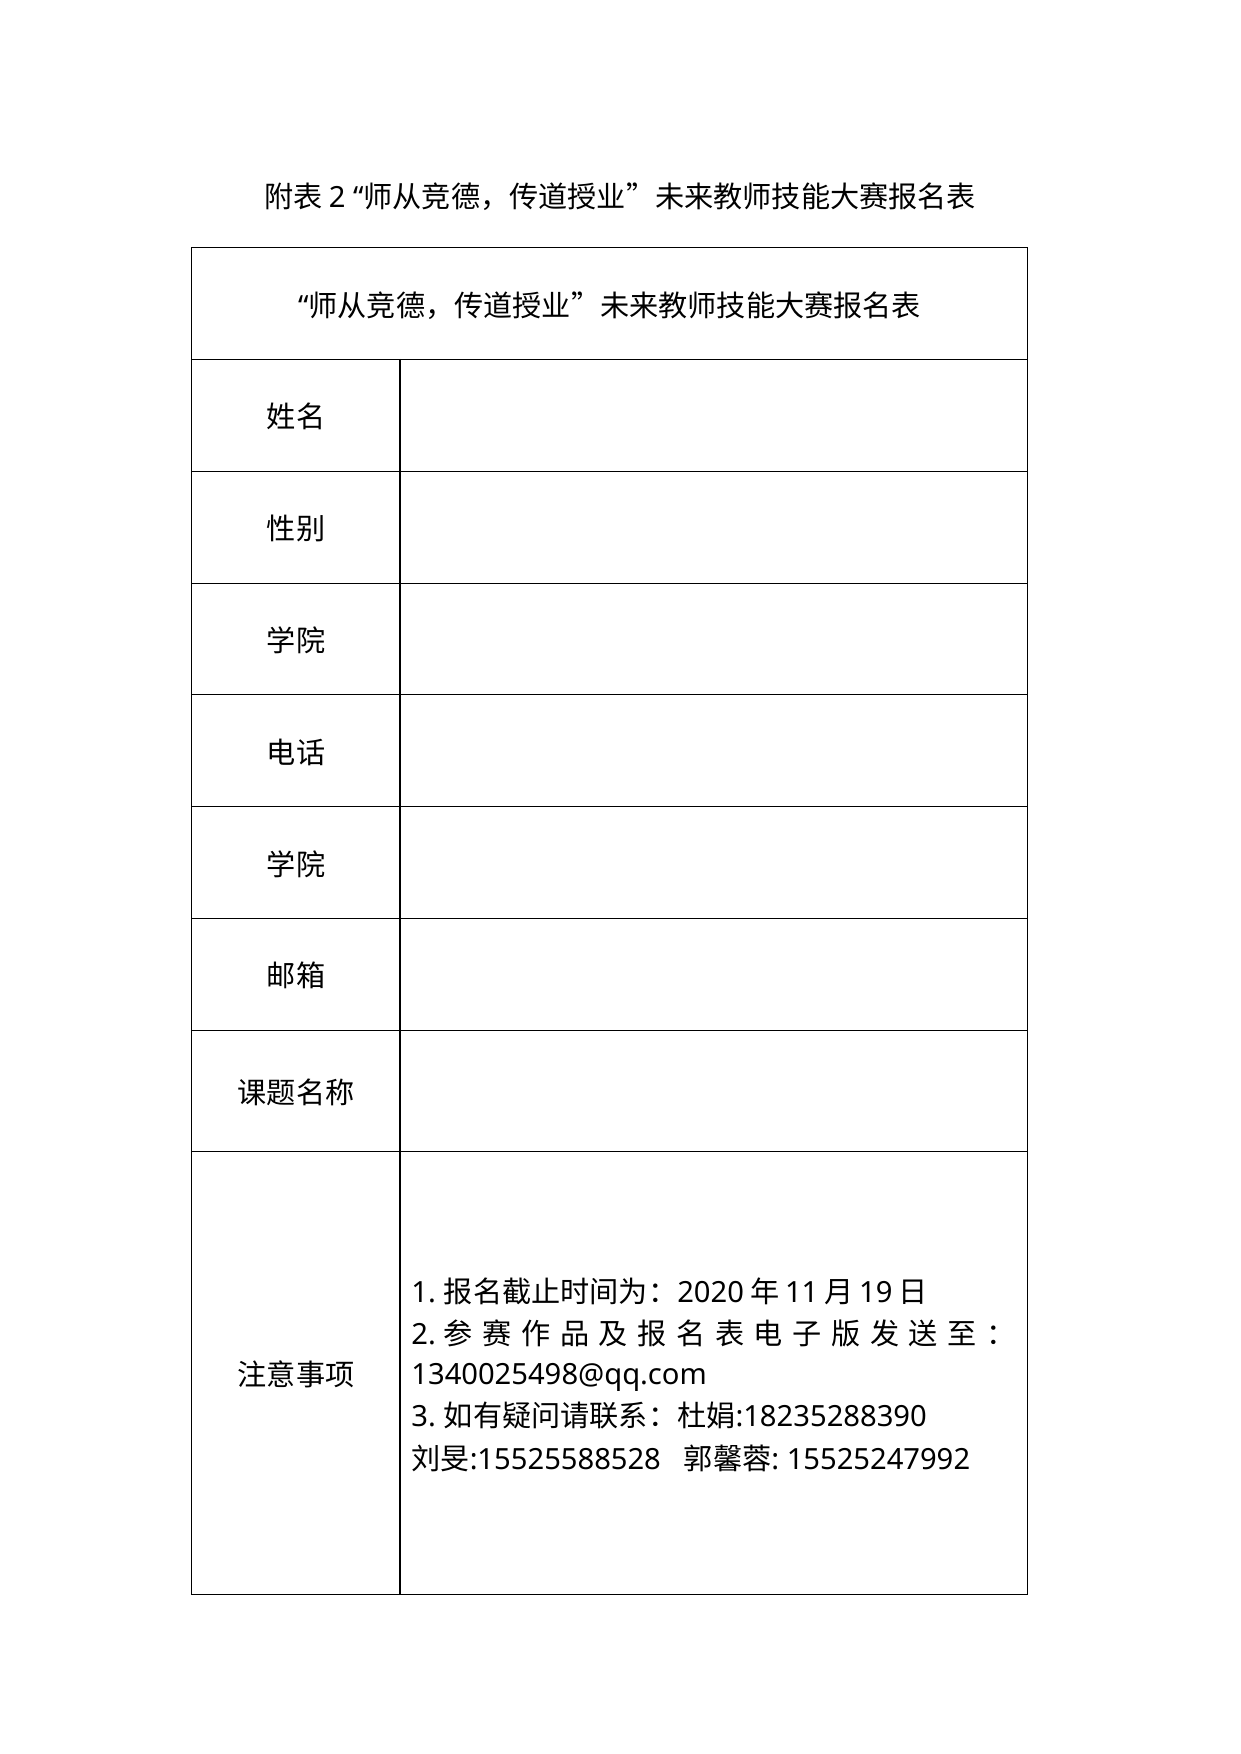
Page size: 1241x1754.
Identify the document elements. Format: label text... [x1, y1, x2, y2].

table_cell 电话 [192, 695, 399, 806]
table_cell [401, 919, 1027, 1029]
table_header “师从竞德，传道授业”未来教师技能大赛报名表 [192, 248, 1027, 359]
table_cell [401, 360, 1027, 471]
table_cell [401, 695, 1027, 806]
table_cell 性别 [192, 472, 399, 582]
table_cell 学院 [192, 807, 399, 918]
table_cell [401, 1031, 1027, 1151]
table_cell 姓名 [192, 360, 399, 471]
text 附表2 “师从竞德，传道授业”未来教师技能大赛报名表 [187, 162, 1053, 227]
table_cell [401, 472, 1027, 582]
table_cell 课题名称 [192, 1031, 399, 1151]
table_cell [401, 584, 1027, 694]
table_cell 注意事项 [192, 1152, 399, 1594]
table_cell 报名截止时间为：2020年11月19日 参赛作品及报名表电子版发送至：1340025498@qq.com 如有疑问请联系：杜娟:18235288390 刘旻:15525588528 郭馨蓉: 15525247992 [401, 1152, 1027, 1594]
table_cell 学院 [192, 584, 399, 694]
table_cell [401, 807, 1027, 918]
table_cell 邮箱 [192, 919, 399, 1029]
